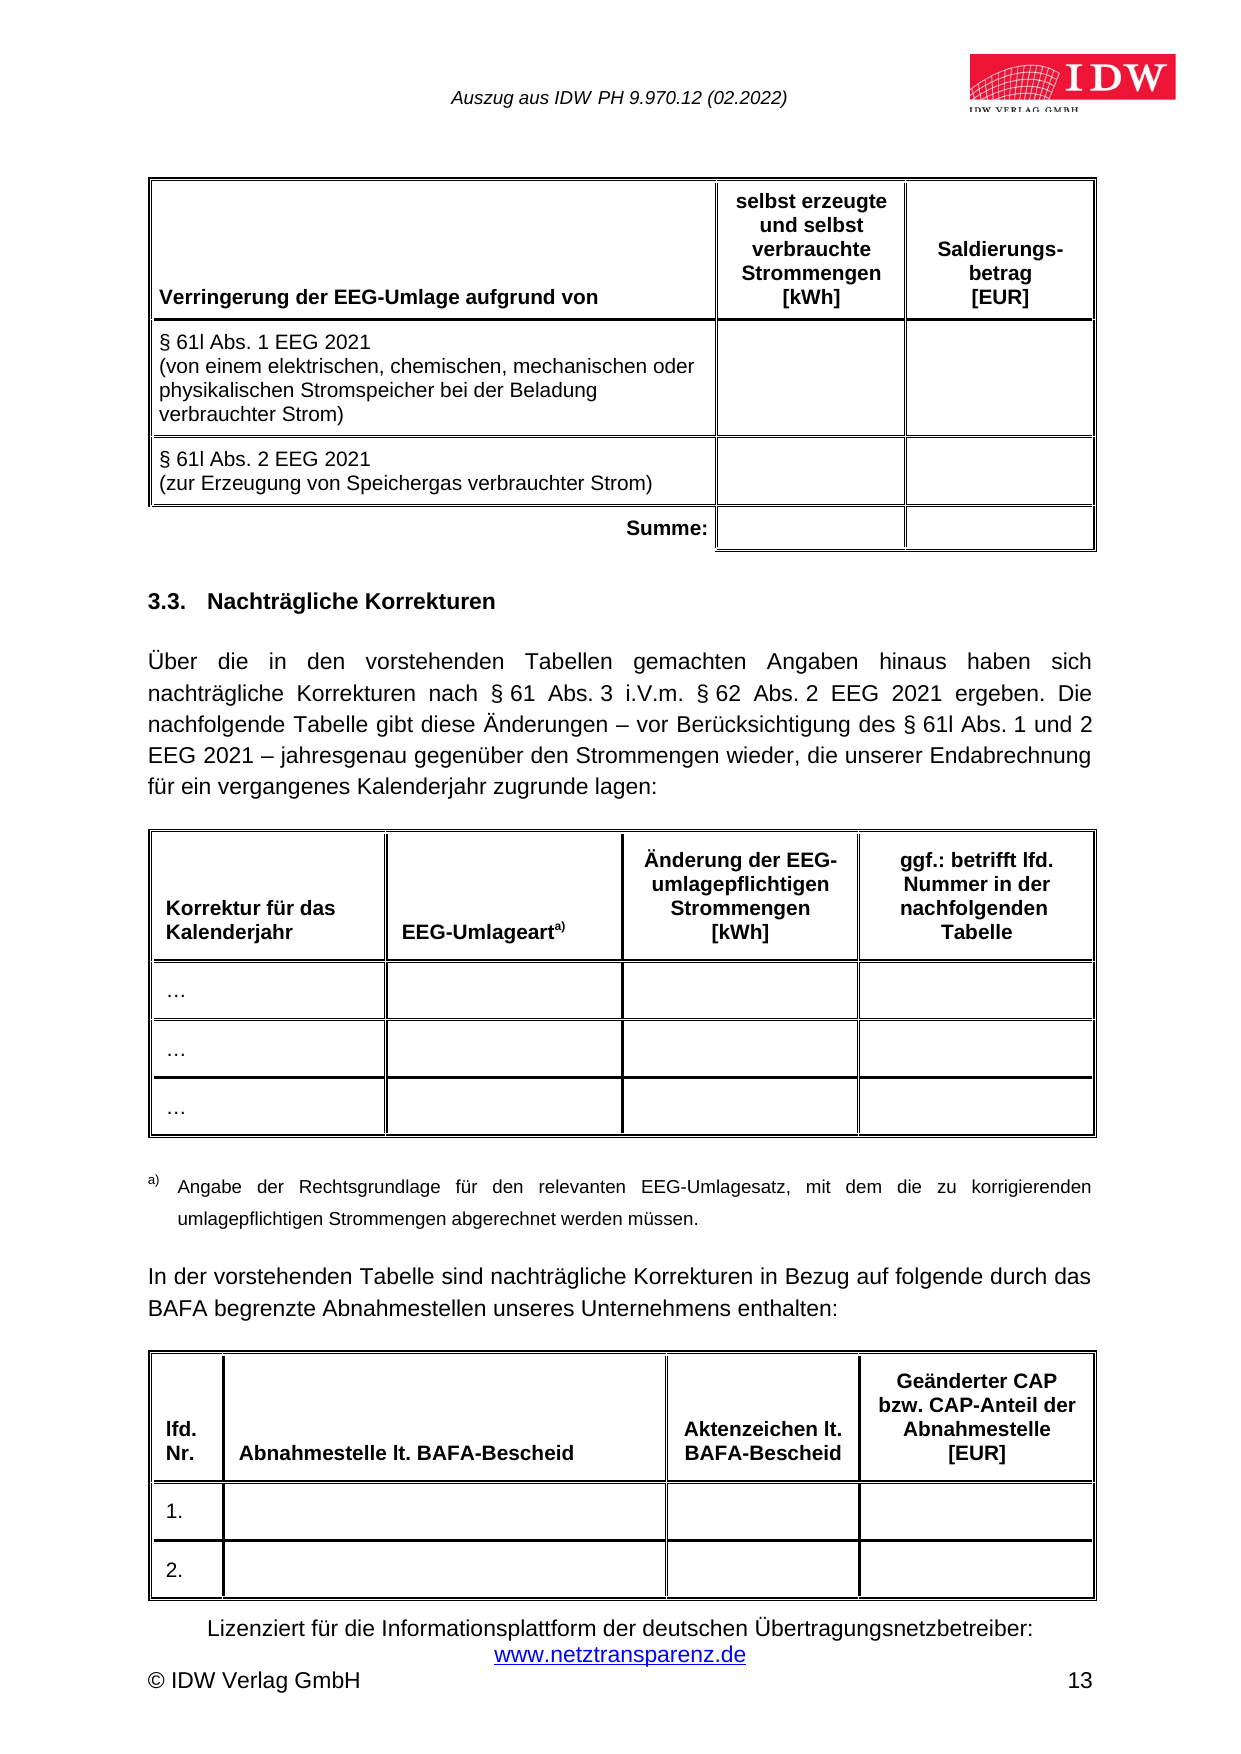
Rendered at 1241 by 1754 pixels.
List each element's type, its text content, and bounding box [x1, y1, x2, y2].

table_cell [624, 963, 857, 1017]
table_header Korrektur für das Kalenderjahr [150, 830, 386, 959]
picture [969, 54, 1176, 111]
list 3.3. Nachträgliche Korrekturen [148, 583, 1092, 614]
table_cell [860, 1018, 1094, 1076]
table_cell [668, 1484, 858, 1539]
table_cell [906, 504, 1094, 548]
table_cell [718, 321, 904, 435]
table_cell … [152, 1018, 384, 1076]
table_cell … [152, 1076, 386, 1134]
table_cell [861, 1480, 1094, 1539]
table_cell [859, 1076, 1093, 1134]
table_cell [667, 1542, 859, 1597]
table_cell [718, 438, 904, 503]
table_header Verringerung der EEG-Umlage aufgrund von [152, 181, 717, 318]
table_header Aktenzeichen lt. BAFA-Bescheid [667, 1352, 859, 1480]
table_cell [223, 1542, 667, 1597]
table_header lfd. Nr. [152, 1352, 223, 1480]
text a) Angabe der Rechtsgrundlage für den relevanten EEG-Umlagesatz, mit dem die zu korrigierenden umlagepflichtigen Strommengen abgerechnet werden müssen. [148, 1167, 1092, 1229]
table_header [859, 1354, 1093, 1480]
table_cell [622, 1079, 858, 1134]
table_cell [717, 507, 906, 548]
table_header Abnahmestelle lt. BAFA-Bescheid [223, 1354, 667, 1480]
table_cell [388, 963, 621, 1017]
text Über die in den vorstehenden Tabellen gemachten Angaben hinaus haben sich nachträgliche Korrekturen nach § 61 Abs. 3 i.V.m. § 62 Abs. 2 EEG 2021 ergeben. Die nachfolgende Tabelle gibt diese Änderungen – vor Berücksichtigung des § 61l Abs. 1 und 2 EEG 2021 – jahresgenau gegenüber den Strommengen wieder, die unserer Endabrechnung für ein vergangenes Kalenderjahr zugrunde lagen: [148, 643, 1092, 799]
table_cell [225, 1484, 665, 1539]
table_cell … [152, 959, 384, 1017]
table_cell [907, 318, 1095, 435]
table_cell 1. [152, 1480, 222, 1539]
table_cell 2. [152, 1539, 223, 1597]
table_header EEG-Umlagearta) [386, 832, 622, 959]
table_cell [388, 1021, 621, 1076]
table_cell § 61l Abs. 1 EEG 2021 (von einem elektrischen, chemischen, mechanischen oder physikalischen Stromspeicher bei der Beladung verbrauchter Strom) [150, 318, 715, 435]
table_cell [859, 1539, 1093, 1597]
table_cell [860, 959, 1094, 1017]
table_cell [624, 1021, 857, 1076]
text In der vorstehenden Tabelle sind nachträgliche Korrekturen in Bezug auf folgende durch das BAFA begrenzte Abnahmestellen unseres Unternehmens enthalten: [148, 1258, 1092, 1321]
table_cell [386, 1079, 622, 1134]
table_header Änderung der EEG-umlagepflichtigen Strommengen [kWh] [622, 832, 858, 959]
table_cell § 61l Abs. 2 EEG 2021 (zur Erzeugung von Speichergas verbrauchter Strom) [150, 435, 717, 503]
table_header Saldierungs- betrag [EUR] [906, 181, 1093, 318]
table_cell Summe: [150, 504, 715, 548]
table_header ggf.: betrifft lfd. Nummer in der nachfolgenden Tabelle [859, 832, 1093, 959]
table_cell [906, 435, 1095, 503]
table_header selbst erzeugte und selbst verbrauchte Strommengen [kWh] [717, 181, 906, 318]
